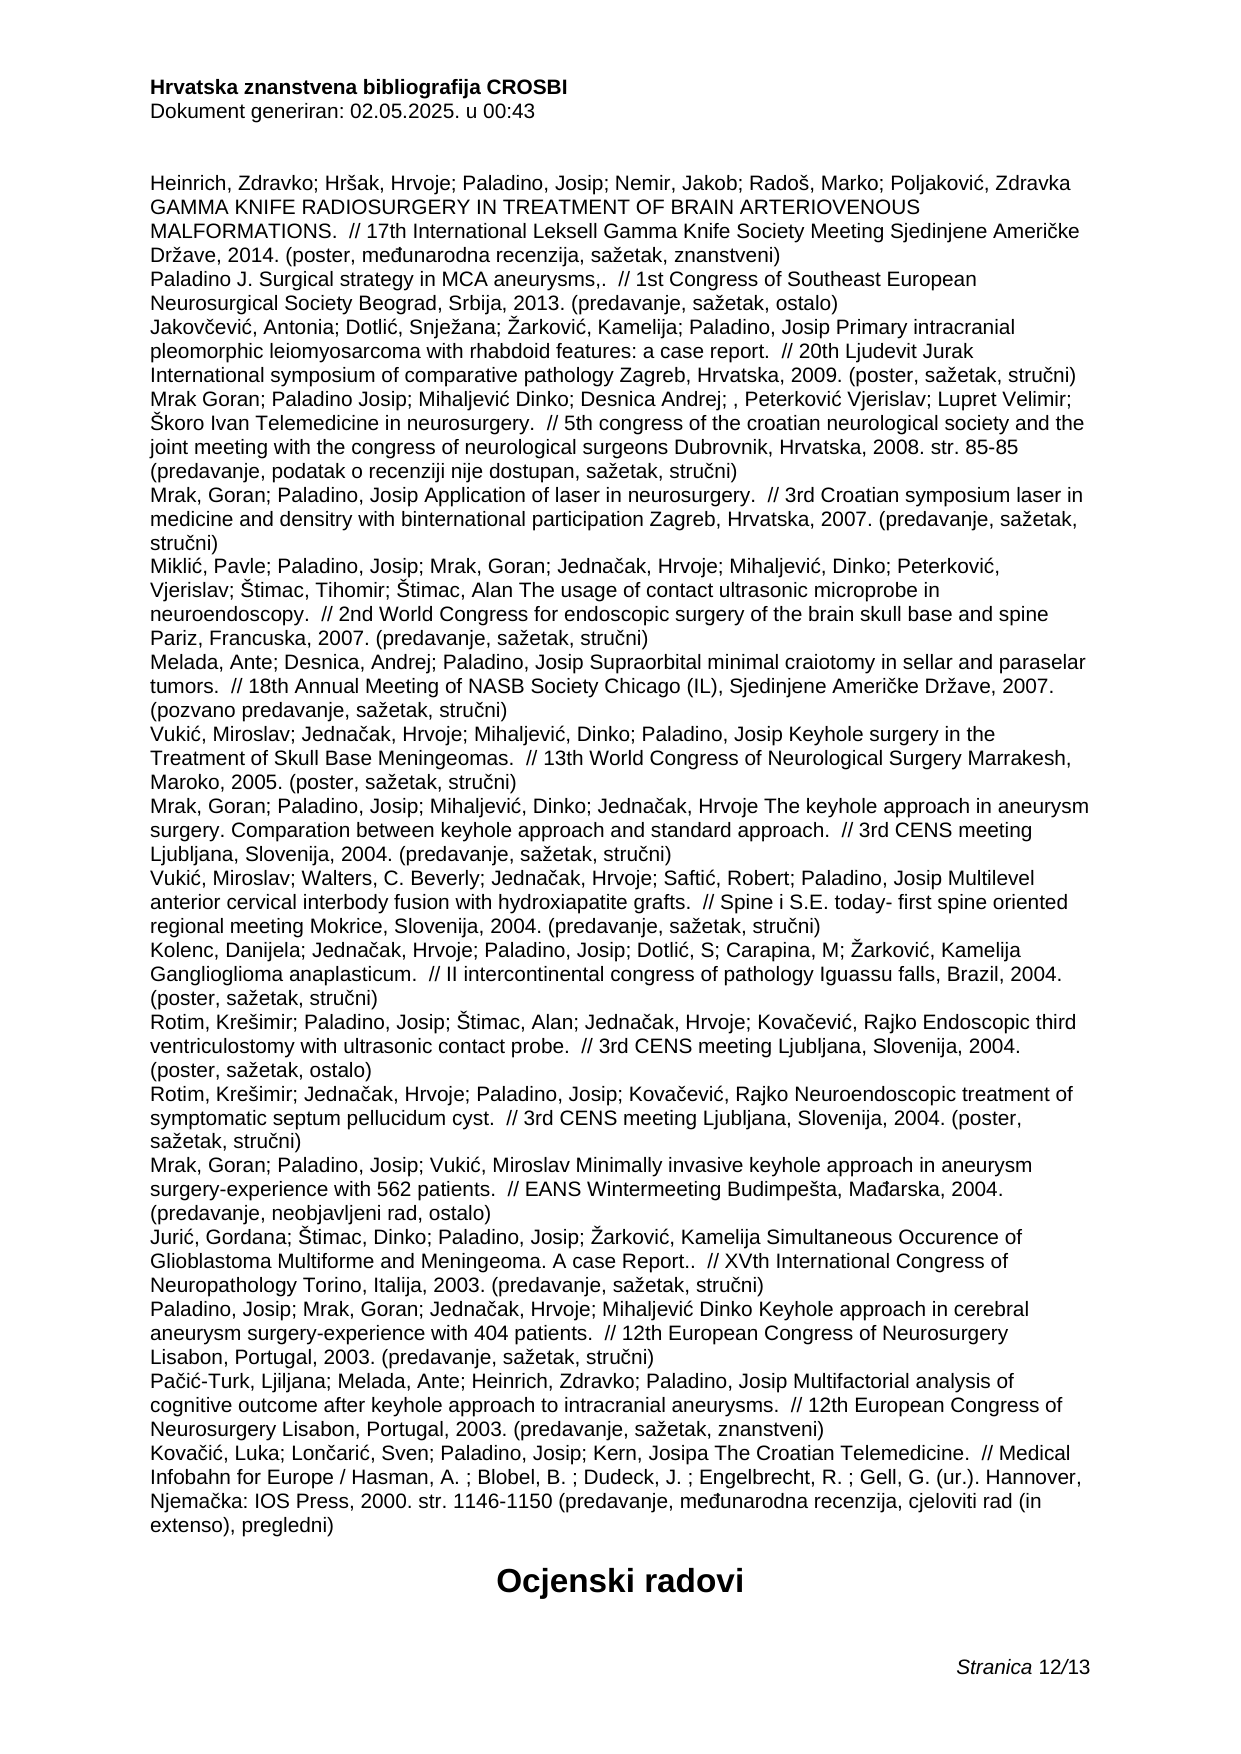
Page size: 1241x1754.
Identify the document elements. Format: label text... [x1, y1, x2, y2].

text Miklić, Pavle; Paladino, Josip; Mrak, Goran; Jednačak, Hrvoje; Mihaljević, Dinko; Peterković, Vjerislav; Štimac, Tihomir; Štimac, Alan [150, 554, 1090, 650]
text Vukić, Miroslav; Jednačak, Hrvoje; Mihaljević, Dinko; Paladino, Josip [150, 722, 1090, 794]
text Kovačić, Luka; Lončarić, Sven; Paladino, Josip; Kern, Josipa [150, 1441, 1090, 1537]
text Mrak, Goran; Paladino, Josip; Vukić, Miroslav [150, 1153, 1090, 1225]
text Rotim, Krešimir; Paladino, Josip; Štimac, Alan; Jednačak, Hrvoje; Kovačević, Rajko [150, 1009, 1090, 1081]
text Paladino J. [150, 267, 1090, 315]
text Kolenc, Danijela; Jednačak, Hrvoje; Paladino, Josip; Dotlić, S; Carapina, M; Žarković, Kamelija [150, 938, 1090, 1009]
text Jakovčević, Antonia; Dotlić, Snježana; Žarković, Kamelija; Paladino, Josip [150, 315, 1090, 387]
text Jurić, Gordana; Štimac, Dinko; Paladino, Josip; Žarković, Kamelija [150, 1225, 1090, 1297]
text Rotim, Krešimir; Jednačak, Hrvoje; Paladino, Josip; Kovačević, Rajko [150, 1081, 1090, 1153]
text Paladino, Josip; Mrak, Goran; Jednačak, Hrvoje; Mihaljević Dinko [150, 1297, 1090, 1369]
text Mrak, Goran; Paladino, Josip [150, 482, 1090, 554]
subtitle Ocjenski radovi [150, 1561, 1090, 1599]
text Vukić, Miroslav; Walters, C. Beverly; Jednačak, Hrvoje; Saftić, Robert; Paladino, Josip [150, 866, 1090, 938]
text Melada, Ante; Desnica, Andrej; Paladino, Josip [150, 650, 1090, 722]
text Mrak Goran; Paladino Josip; Mihaljević Dinko; Desnica Andrej; , Peterković Vjerislav; Lupret Velimir; Škoro Ivan [150, 387, 1090, 482]
text Pačić-Turk, Ljiljana; Melada, Ante; Heinrich, Zdravko; Paladino, Josip [150, 1369, 1090, 1441]
text Heinrich, Zdravko; Hršak, Hrvoje; Paladino, Josip; Nemir, Jakob; Radoš, Marko; Poljaković, Zdravka [150, 171, 1090, 267]
text Mrak, Goran; Paladino, Josip; Mihaljević, Dinko; Jednačak, Hrvoje [150, 794, 1090, 866]
